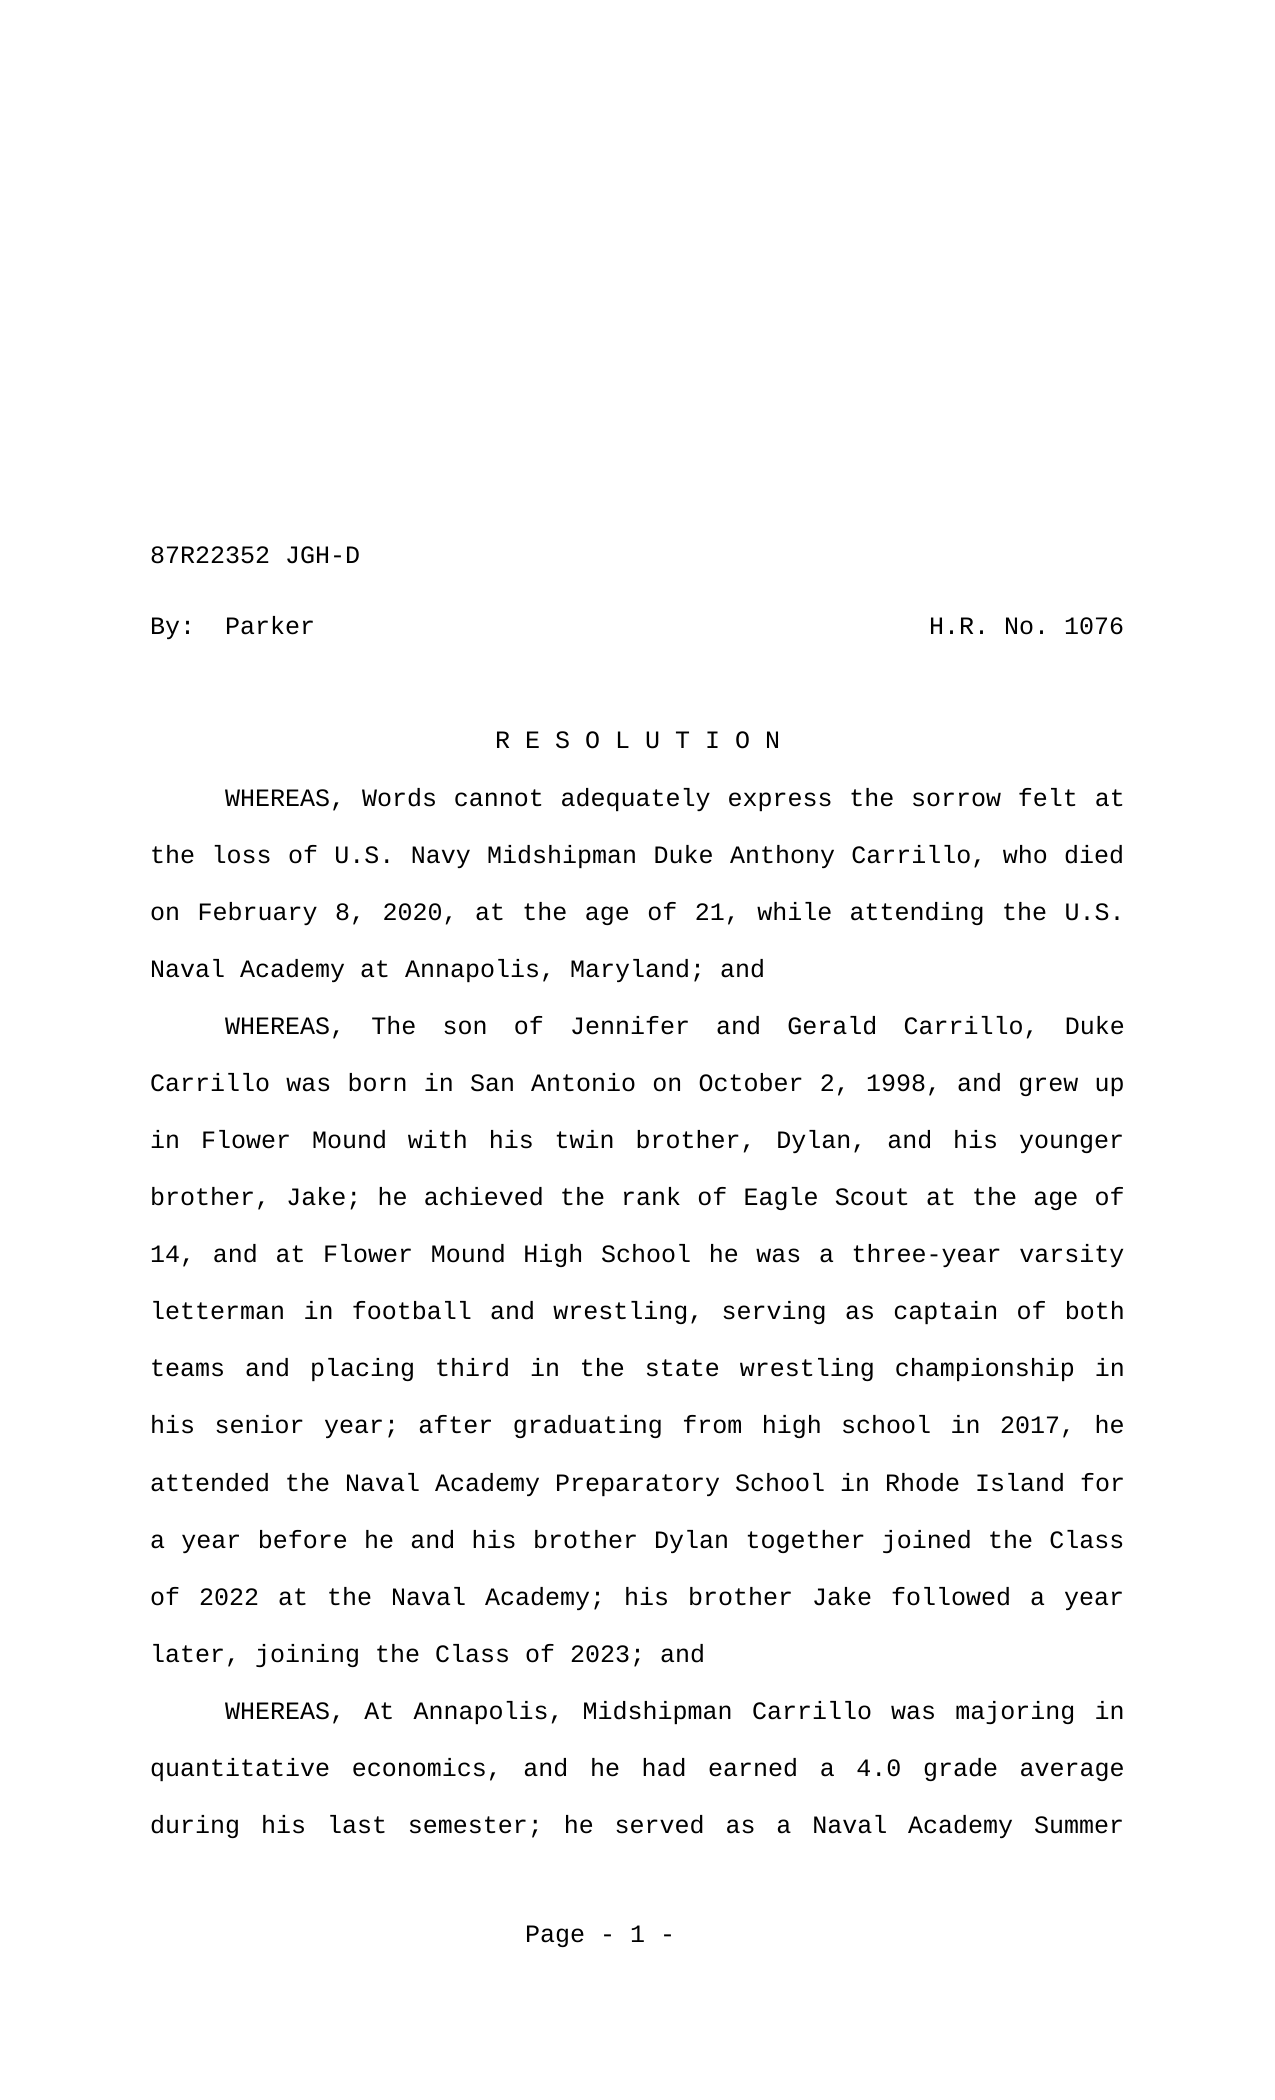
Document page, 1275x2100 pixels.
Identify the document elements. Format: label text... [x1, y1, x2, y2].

text By: Parker H.R. No. 1076 [150, 614, 1125, 642]
text WHEREAS, Words cannot adequately express the sorrow felt at the loss of U.S. Navy Midshipman Duke Anthony Carrillo, who died on February 8, 2020, at the age of 21, while attending the U.S. Naval Academy at Annapolis, Maryland; and [150, 785, 1125, 985]
text WHEREAS, The son of Jennifer and Gerald Carrillo, Duke Carrillo was born in San Antonio on October 2, 1998, and grew up in Flower Mound with his twin brother, Dylan, and his younger brother, Jake; he achieved the rank of Eagle Scout at the age of 14, and at Flower Mound High School he was a three-year varsity letterman in football and wrestling, serving as captain of both teams and placing third in the state wrestling championship in his senior year; after graduating from high school in 2017, he attended the Naval Academy Preparatory School in Rhode Island for a year before he and his brother Dylan together joined the Class of 2022 at the Naval Academy; his brother Jake followed a year later, joining the Class of 2023; and [150, 1013, 1125, 1670]
text R E S O L U T I O N [150, 728, 1125, 756]
text 87R22352 JGH-D [150, 542, 1125, 571]
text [150, 1698, 1125, 1841]
